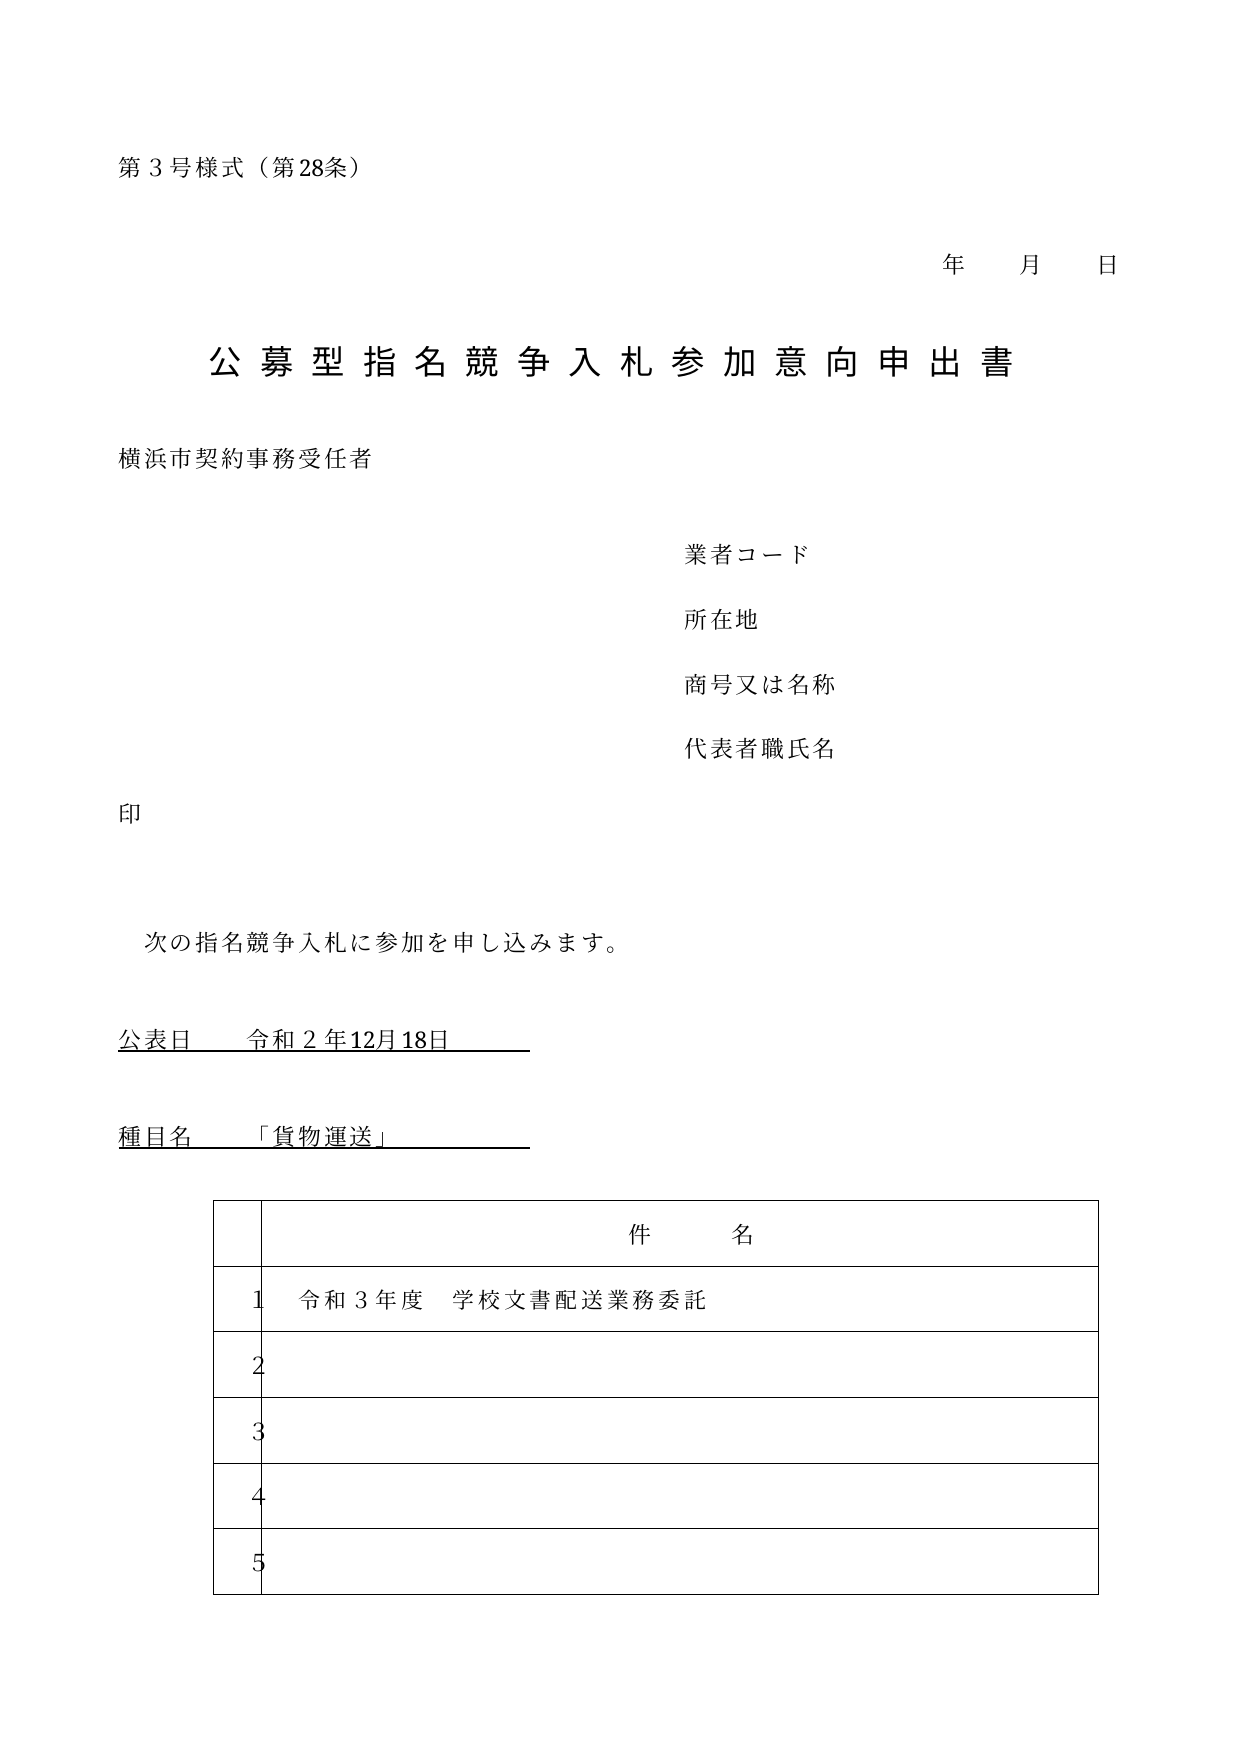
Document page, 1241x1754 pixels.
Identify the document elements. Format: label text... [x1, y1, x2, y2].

text 公表日 令和２年12月18日 [118, 1006, 1122, 1071]
text 第３号様式（第28条） [118, 134, 1122, 199]
text 公募型指名競争入札参加意向申出書 [118, 328, 1122, 393]
text 年 月 日 [118, 231, 1122, 296]
table_cell [262, 1332, 1098, 1397]
table_cell １ [214, 1267, 261, 1331]
text 横浜市契約事務受任者 [118, 425, 1122, 489]
table_cell ４ [214, 1464, 261, 1528]
text 次の指名競争入札に参加を申し込みます。 [118, 909, 1122, 974]
table_cell 令和３年度 学校文書配送業務委託 [262, 1267, 1098, 1331]
table_cell ２ [214, 1332, 261, 1397]
text 代表者職氏名 印 [118, 716, 1122, 845]
text 業者コード [118, 522, 1122, 586]
table_cell [262, 1464, 1098, 1528]
table_cell [262, 1529, 1098, 1594]
table_cell ５ [214, 1529, 261, 1594]
text 所在地 [118, 586, 1122, 651]
table_header 件 名 [262, 1201, 1098, 1266]
text 種目名 「貨物運送」 [118, 1103, 1122, 1168]
table_cell ３ [214, 1398, 261, 1462]
text 商号又は名称 [118, 651, 1122, 716]
table_header [214, 1201, 261, 1266]
table_cell [262, 1398, 1098, 1462]
